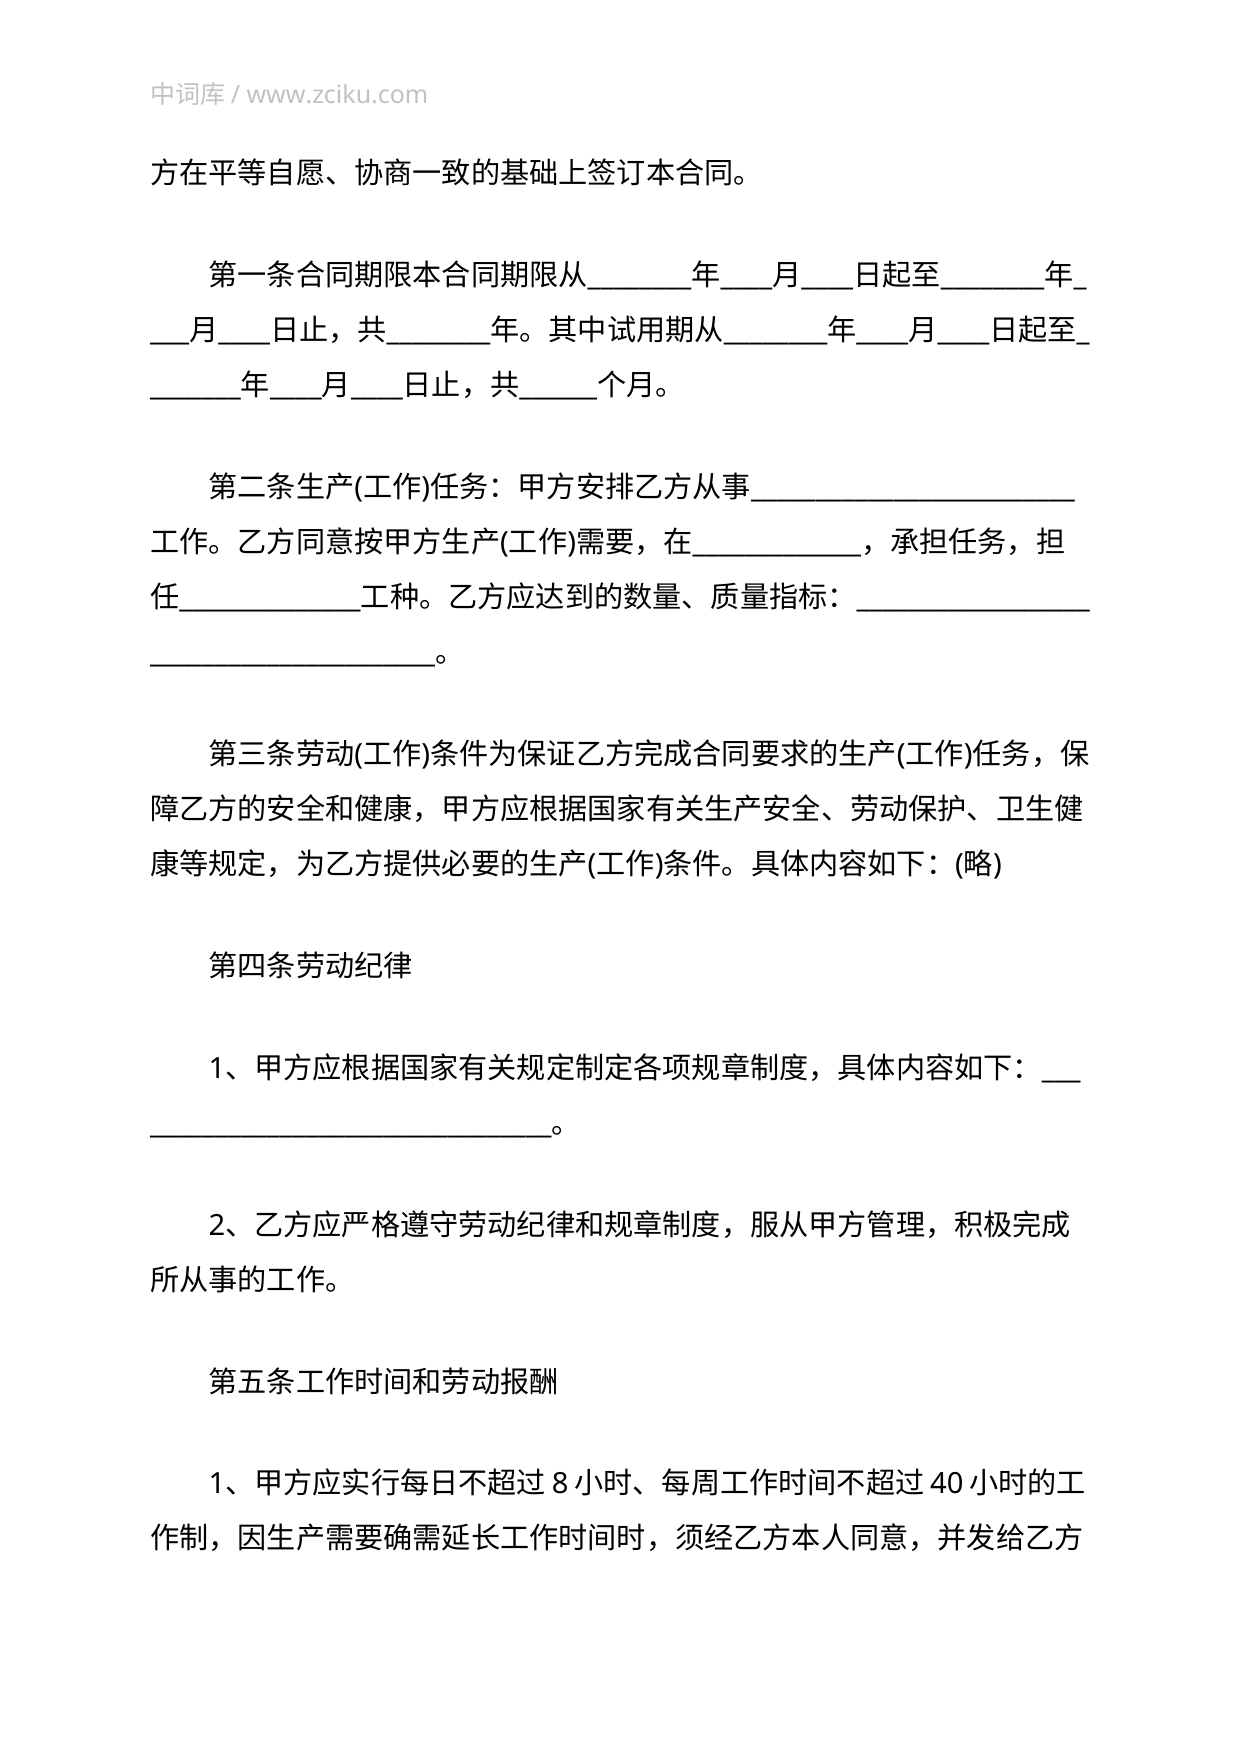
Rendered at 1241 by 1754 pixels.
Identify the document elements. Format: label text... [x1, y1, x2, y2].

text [150, 150, 1090, 192]
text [150, 1460, 1090, 1557]
text 第五条工作时间和劳动报酬 [150, 1358, 1090, 1400]
text 第四条劳动纪律 [150, 943, 1090, 985]
text 2、乙方应严格遵守劳动纪律和规章制度，服从甲方管理，积极完成所从事的工作。 [150, 1201, 1090, 1299]
text 第二条生产(工作)任务：甲方安排乙方从事_________________________工作。乙方同意按甲方生产(工作)需要，在_____________，承担任务，担任______________工种。乙方应达到的数量、质量指标：________________________________________。 [150, 464, 1090, 671]
text 第一条合同期限本合同期限从________年____月____日起至________年____月____日止，共________年。其中试用期从________年____月____日起至________年____月____日止，共______个月。 [150, 252, 1090, 404]
text 1、甲方应根据国家有关规定制定各项规章制度，具体内容如下：__________________________________。 [150, 1044, 1090, 1142]
text 第三条劳动(工作)条件为保证乙方完成合同要求的生产(工作)任务，保障乙方的安全和健康，甲方应根据国家有关生产安全、劳动保护、卫生健康等规定，为乙方提供必要的生产(工作)条件。具体内容如下：(略) [150, 731, 1090, 883]
